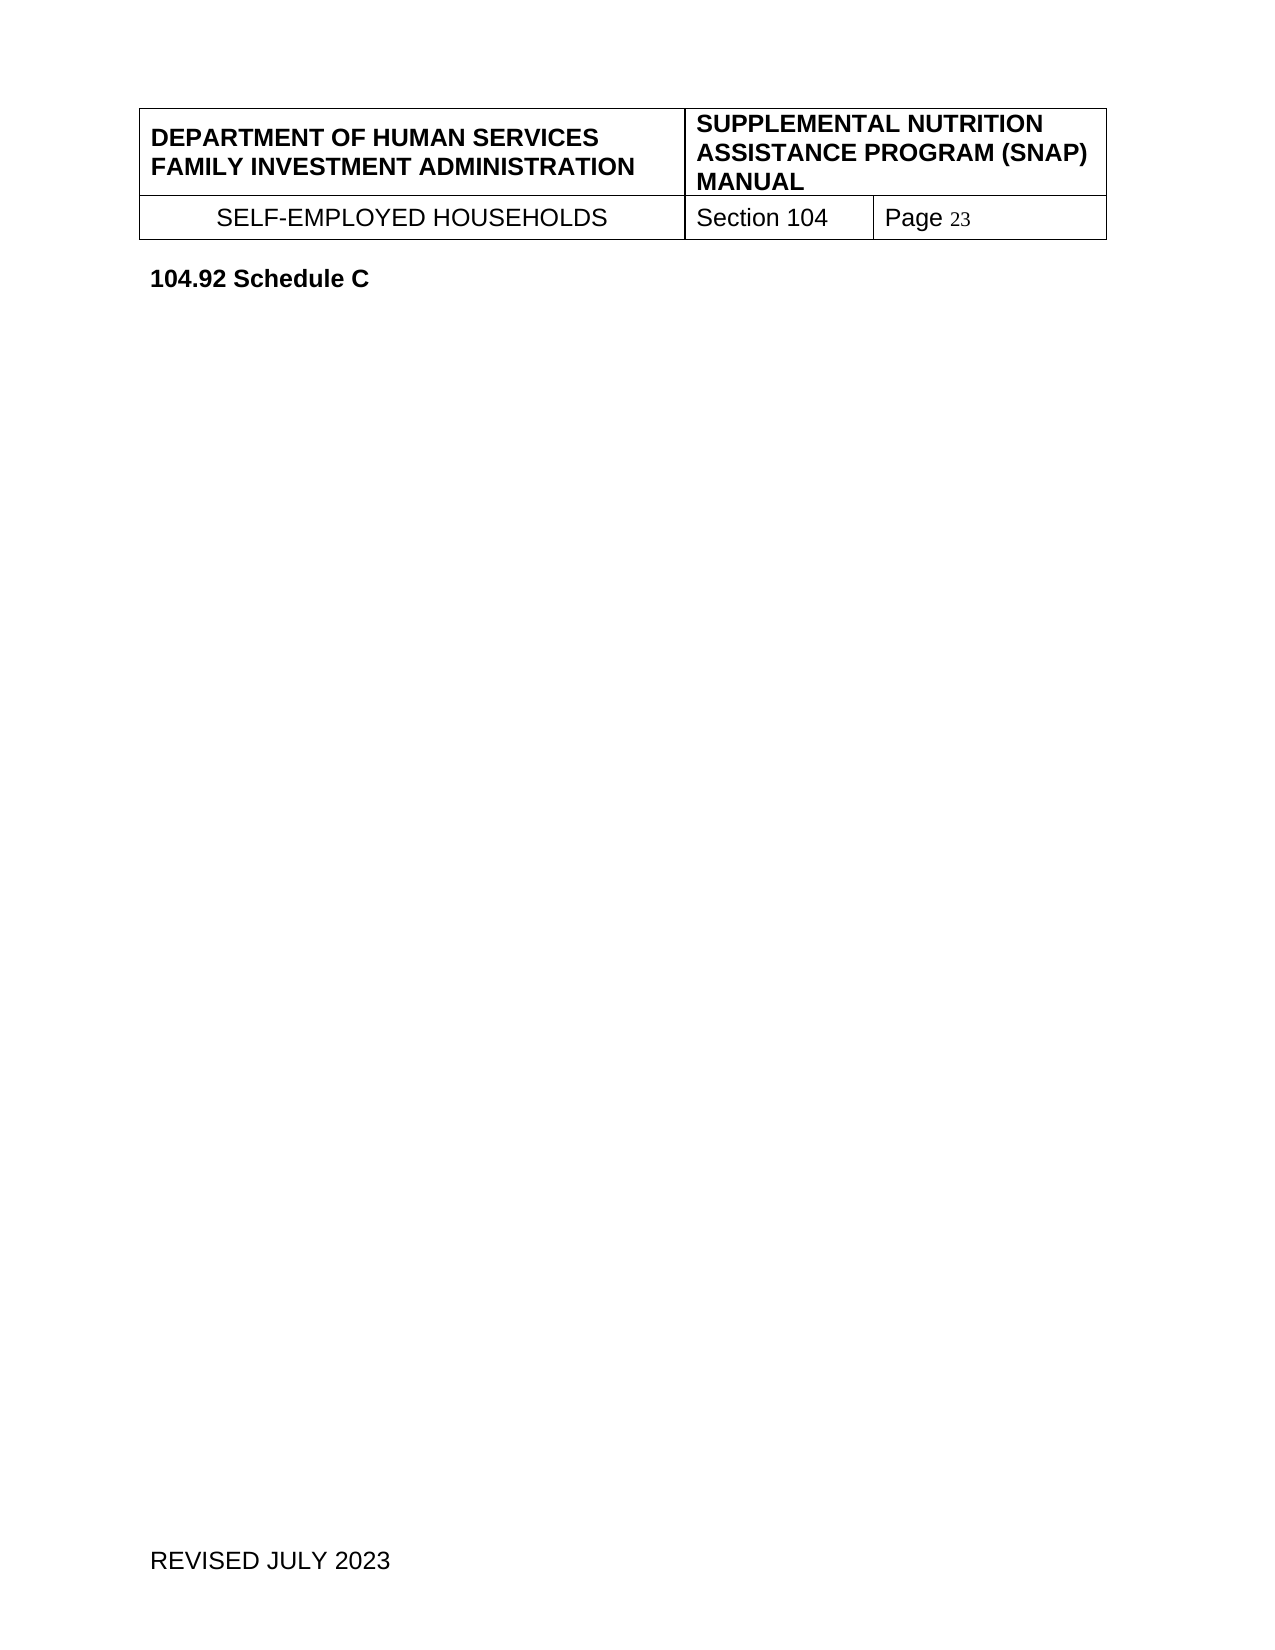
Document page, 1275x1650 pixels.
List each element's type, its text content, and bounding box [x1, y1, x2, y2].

text 104.92 Schedule C [150, 264, 1125, 293]
